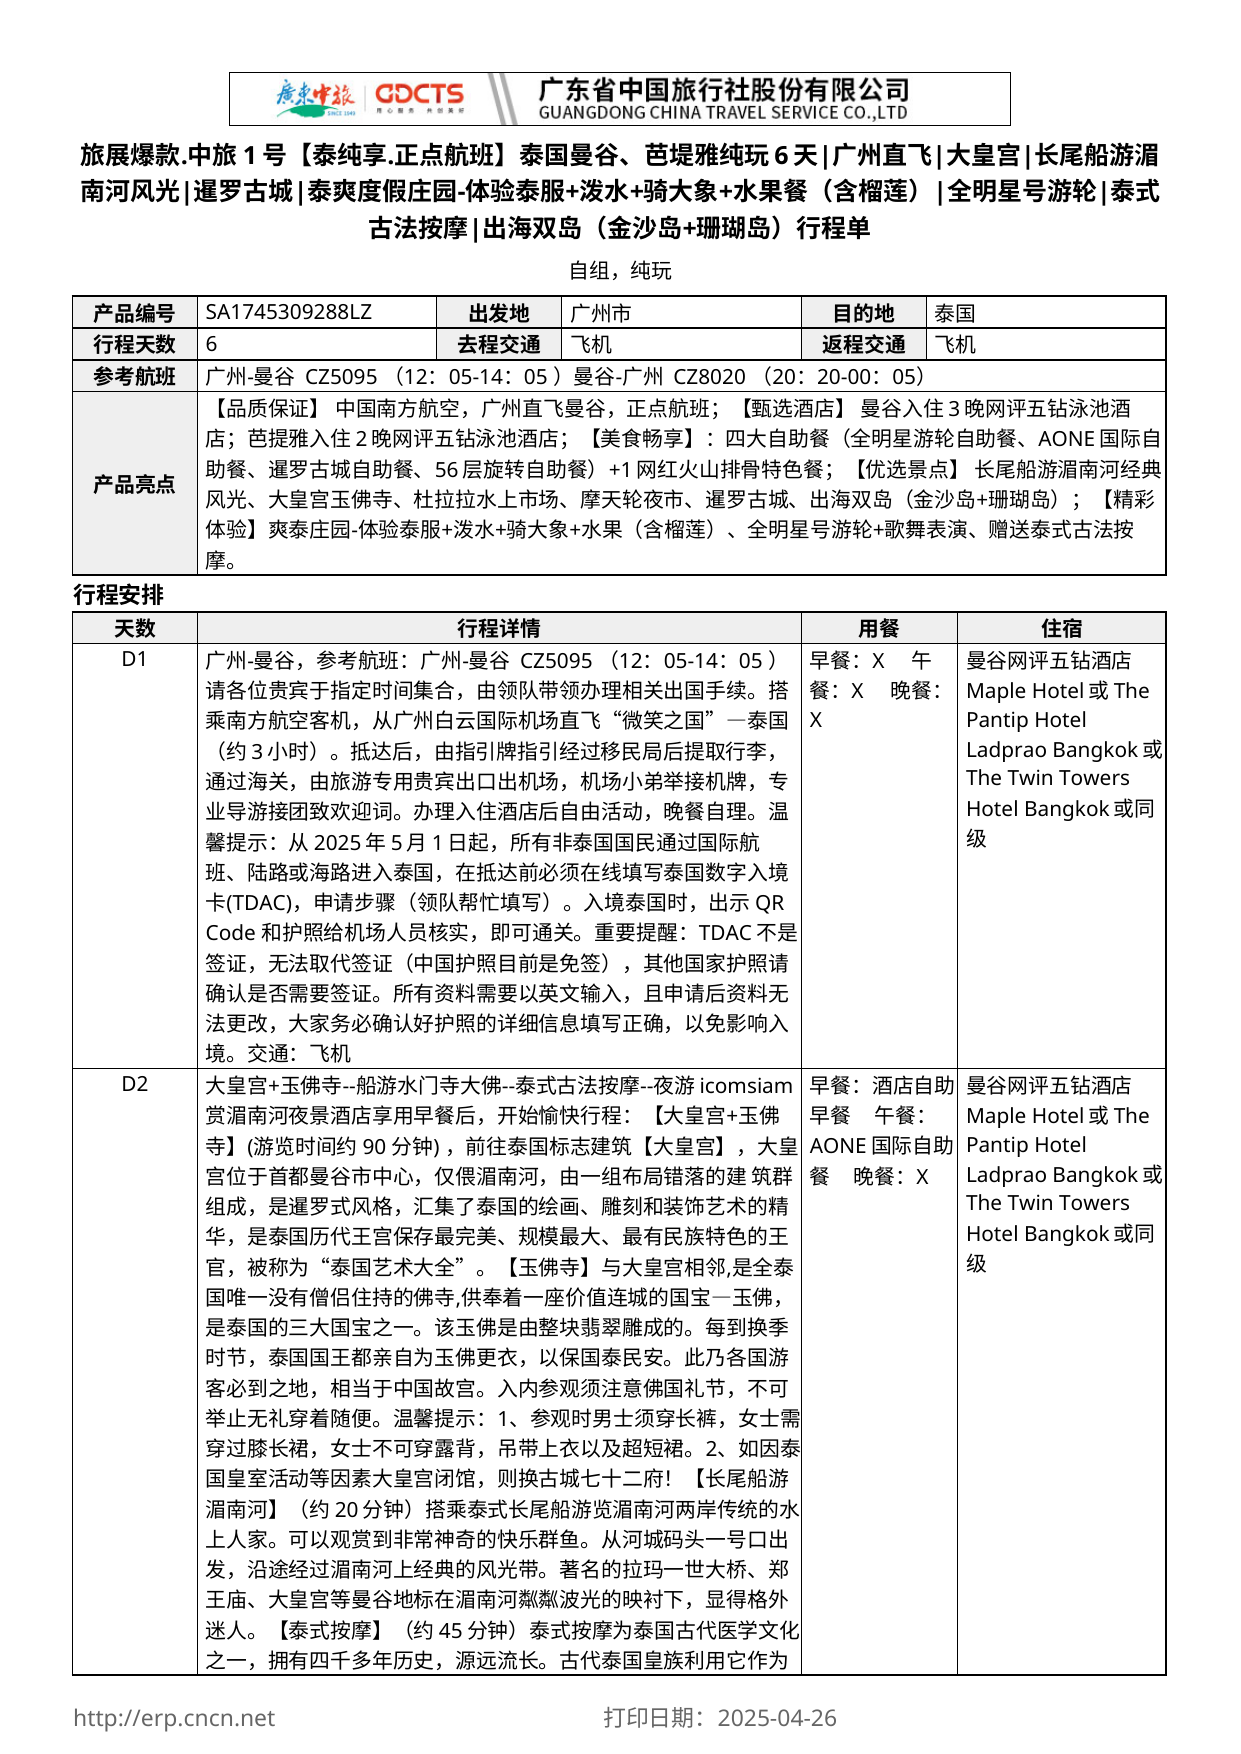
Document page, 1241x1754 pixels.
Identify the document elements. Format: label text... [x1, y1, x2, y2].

table_cell 早餐：酒店自助早餐 午餐：AONE国际自助餐 晚餐：X [802, 1069, 957, 1674]
table_cell 【品质保证】 中国南方航空，广州直飞曼谷，正点航班； [198, 392, 1165, 574]
table_header 产品编号 [73, 297, 197, 327]
table_cell D2 [73, 1069, 197, 1674]
table_cell 产品亮点 [73, 392, 197, 574]
table_cell 广州-曼谷，参考航班：广州-曼谷 CZ5095 （12：05-14：05 ） [198, 644, 801, 1068]
table_header 出发地 [437, 297, 561, 327]
text 旅展爆款.中旅1号【泰纯享.正点航班】泰国曼谷、芭堤雅纯玩6天|广州直飞|大皇宫|长尾船游湄南河风光|暹罗古城|泰爽度假庄园-体验泰服+泼水+骑大象+水果餐（含榴莲）|全明星号游轮|泰式古法按摩|出海双岛（金沙岛+珊瑚岛）行程单 [73, 136, 1167, 244]
table_cell 曼谷网评五钻酒店Maple Hotel或The Pantip Hotel Ladprao Bangkok或The Twin Towers Hotel Bangkok或同级 [958, 1069, 1165, 1674]
table_cell 飞机 [927, 329, 1165, 359]
table_cell 早餐：X 午餐：X 晚餐：X [802, 644, 957, 1068]
table_header 住宿 [958, 613, 1165, 643]
text 行程安排 [73, 577, 1167, 610]
table_header 行程详情 [198, 613, 801, 643]
table_header 天数 [73, 613, 197, 643]
table_cell 曼谷网评五钻酒店Maple Hotel或The Pantip Hotel Ladprao Bangkok或The Twin Towers Hotel Bangkok或同级 [958, 644, 1165, 1068]
table_cell 返程交通 [802, 329, 926, 359]
table_cell 大皇宫+玉佛寺--船游水门寺大佛--泰式古法按摩--夜游icomsiam赏湄南河夜景 [198, 1069, 801, 1674]
table_cell 参考航班 [73, 361, 197, 391]
table_cell 飞机 [562, 329, 801, 359]
table_header 广州市 [562, 297, 801, 327]
table_cell 行程天数 [73, 329, 197, 359]
picture [230, 73, 1010, 125]
table_cell 6 [198, 329, 436, 359]
table_header 用餐 [802, 613, 957, 643]
table_cell 广州-曼谷 CZ5095 （12：05-14：05 ） [198, 361, 1165, 391]
table_cell D1 [73, 644, 197, 1068]
table_header 目的地 [802, 297, 926, 327]
table_header 泰国 [927, 297, 1165, 327]
table_cell 去程交通 [437, 329, 561, 359]
text 自组，纯玩 [73, 255, 1167, 285]
table_header SA1745309288LZ [198, 297, 436, 327]
